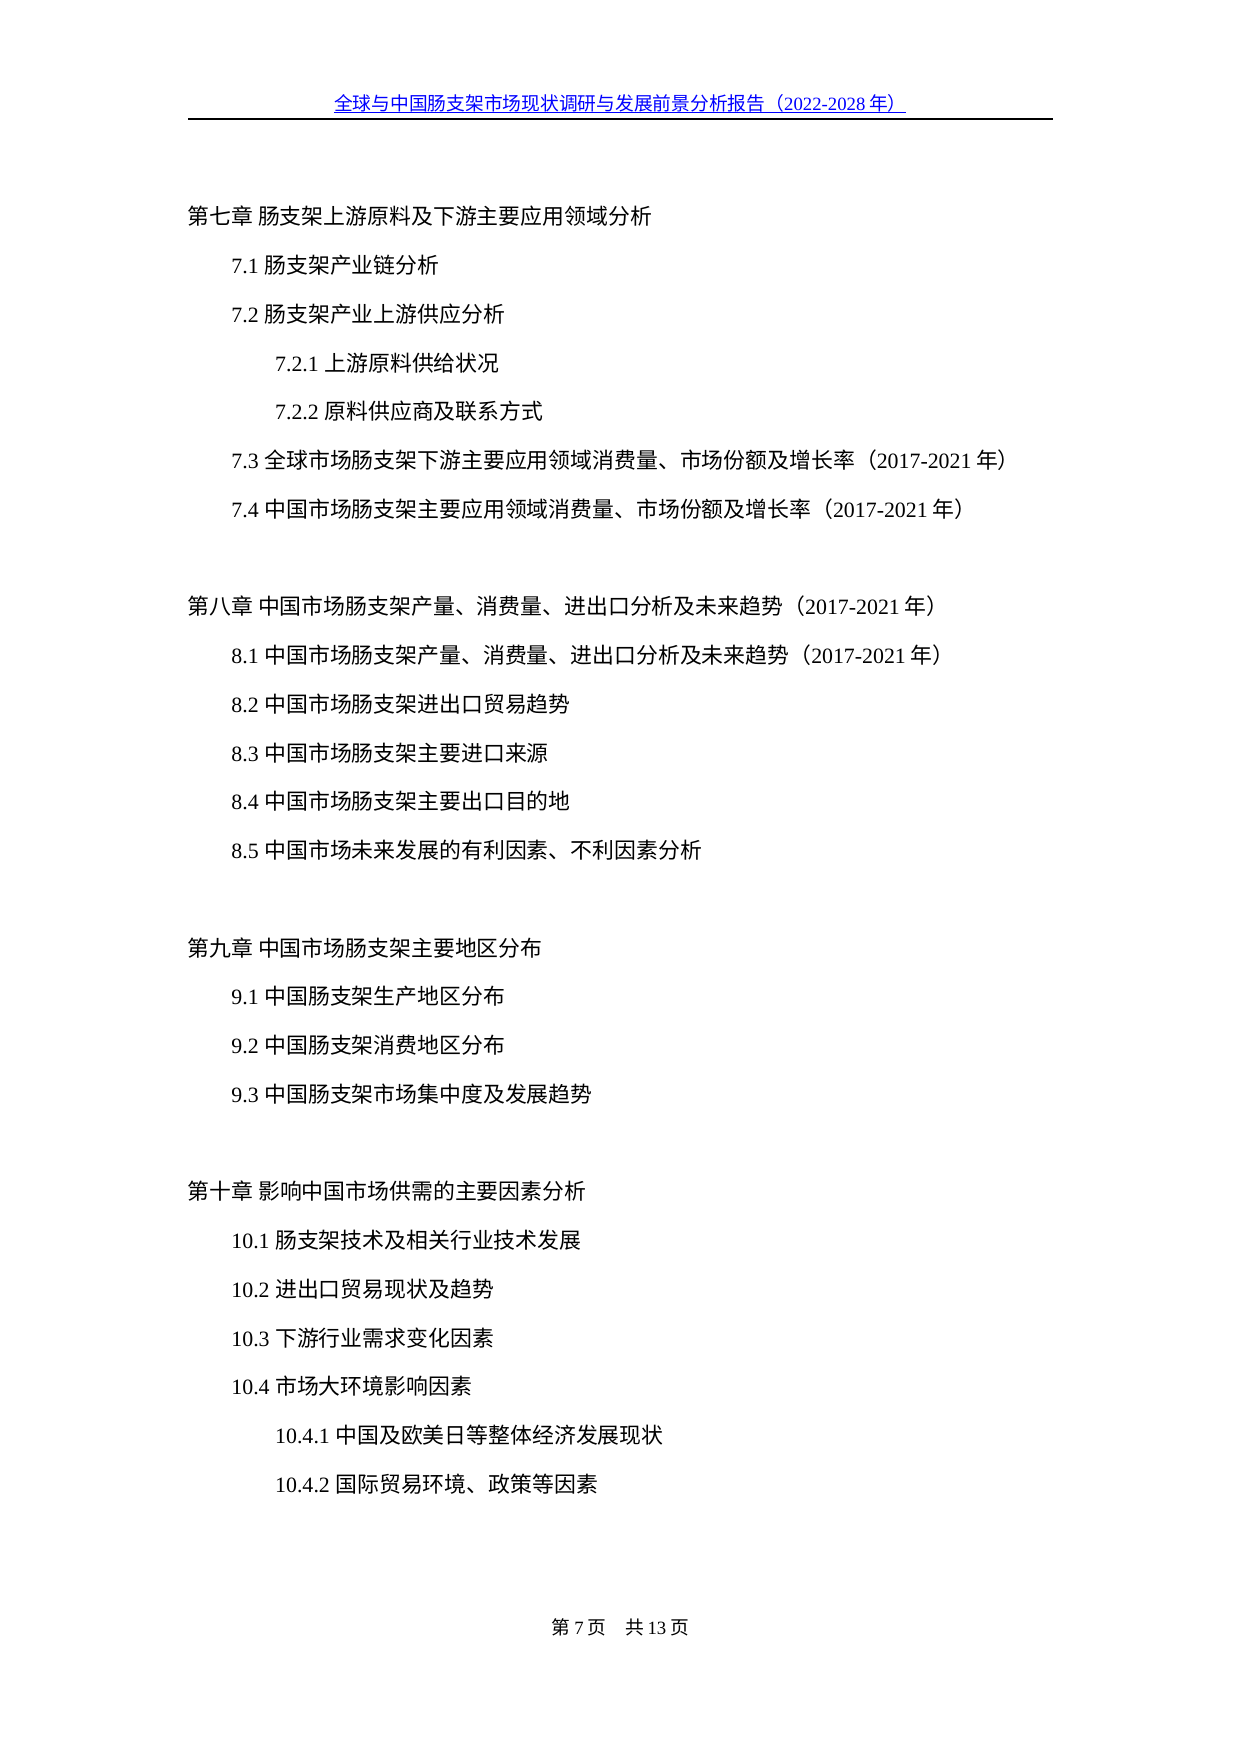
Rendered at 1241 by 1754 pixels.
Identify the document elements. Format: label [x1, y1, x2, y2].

text [187, 150, 1053, 1499]
